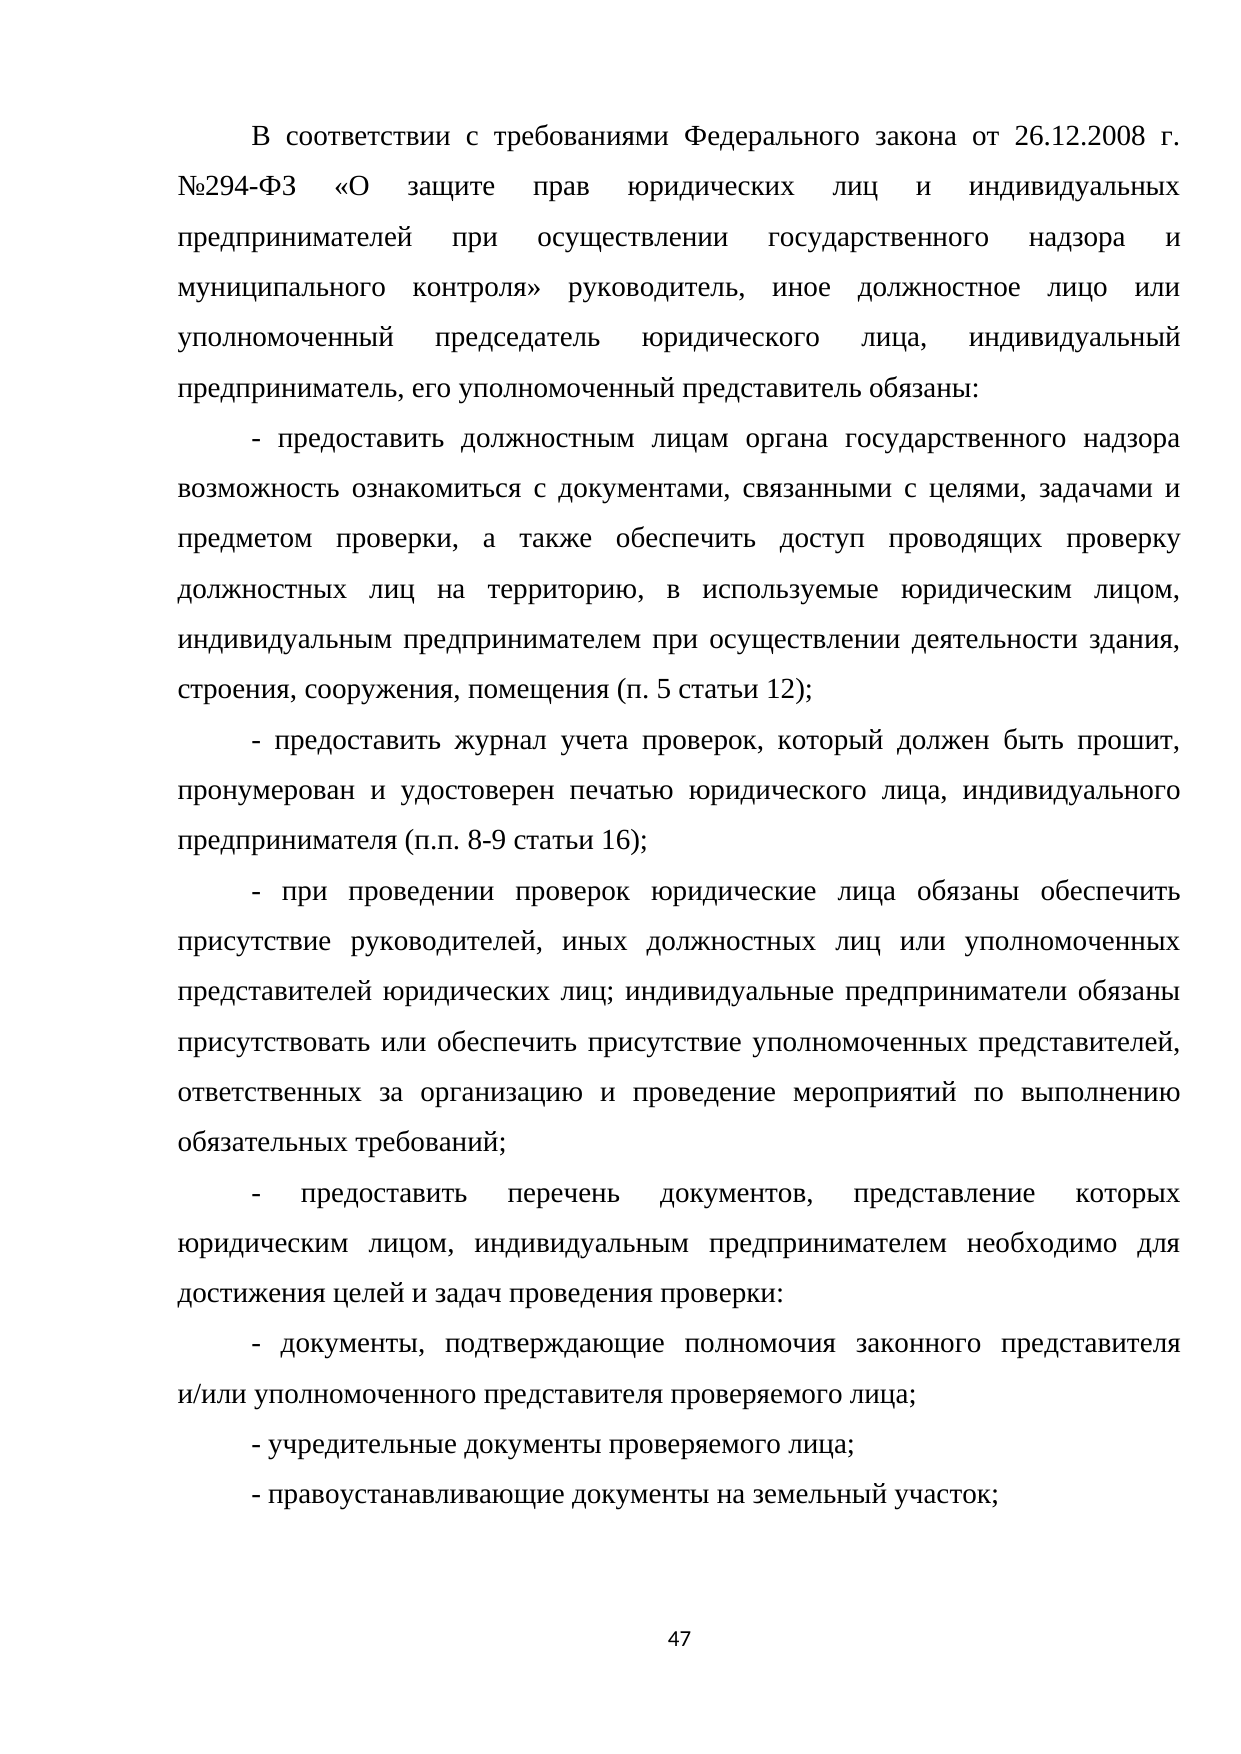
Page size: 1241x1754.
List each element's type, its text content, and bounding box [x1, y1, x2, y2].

text - при проведении проверок юридические лица обязаны обеспечить присутствие руководителей, иных должностных лиц или уполномоченных представителей юридических лиц; индивидуальные предприниматели обязаны присутствовать или обеспечить присутствие уполномоченных представителей, ответственных за организацию и проведение мероприятий по выполнению обязательных требований; [177, 873, 1181, 1158]
text - документы, подтверждающие полномочия законного представителя и/или уполномоченного представителя проверяемого лица; [177, 1326, 1181, 1409]
text - учредительные документы проверяемого лица; [177, 1426, 1181, 1460]
text - предоставить журнал учета проверок, который должен быть прошит, пронумерован и удостоверен печатью юридического лица, индивидуального предпринимателя (п.п. 8-9 статьи 16); [177, 722, 1181, 856]
text - предоставить перечень документов, представление которых юридическим лицом, индивидуальным предпринимателем необходимо для достижения целей и задач проведения проверки: [177, 1175, 1181, 1309]
text - правоустанавливающие документы на земельный участок; [177, 1477, 1181, 1510]
text - предоставить должностным лицам органа государственного надзора возможность ознакомиться с документами, связанными с целями, задачами и предметом проверки, а также обеспечить доступ проводящих проверку должностных лиц на территорию, в используемые юридическим лицом, индивидуальным предпринимателем при осуществлении деятельности здания, строения, сооружения, помещения (п. 5 статьи 12); [177, 420, 1181, 705]
text В соответствии с требованиями Федерального закона от 26.12.2008 г. №294-ФЗ «О защите прав юридических лиц и индивидуальных предпринимателей при осуществлении государственного надзора и муниципального контроля» руководитель, иное должностное лицо или уполномоченный председатель юридического лица, индивидуальный предприниматель, его уполномоченный представитель обязаны: [177, 118, 1181, 403]
